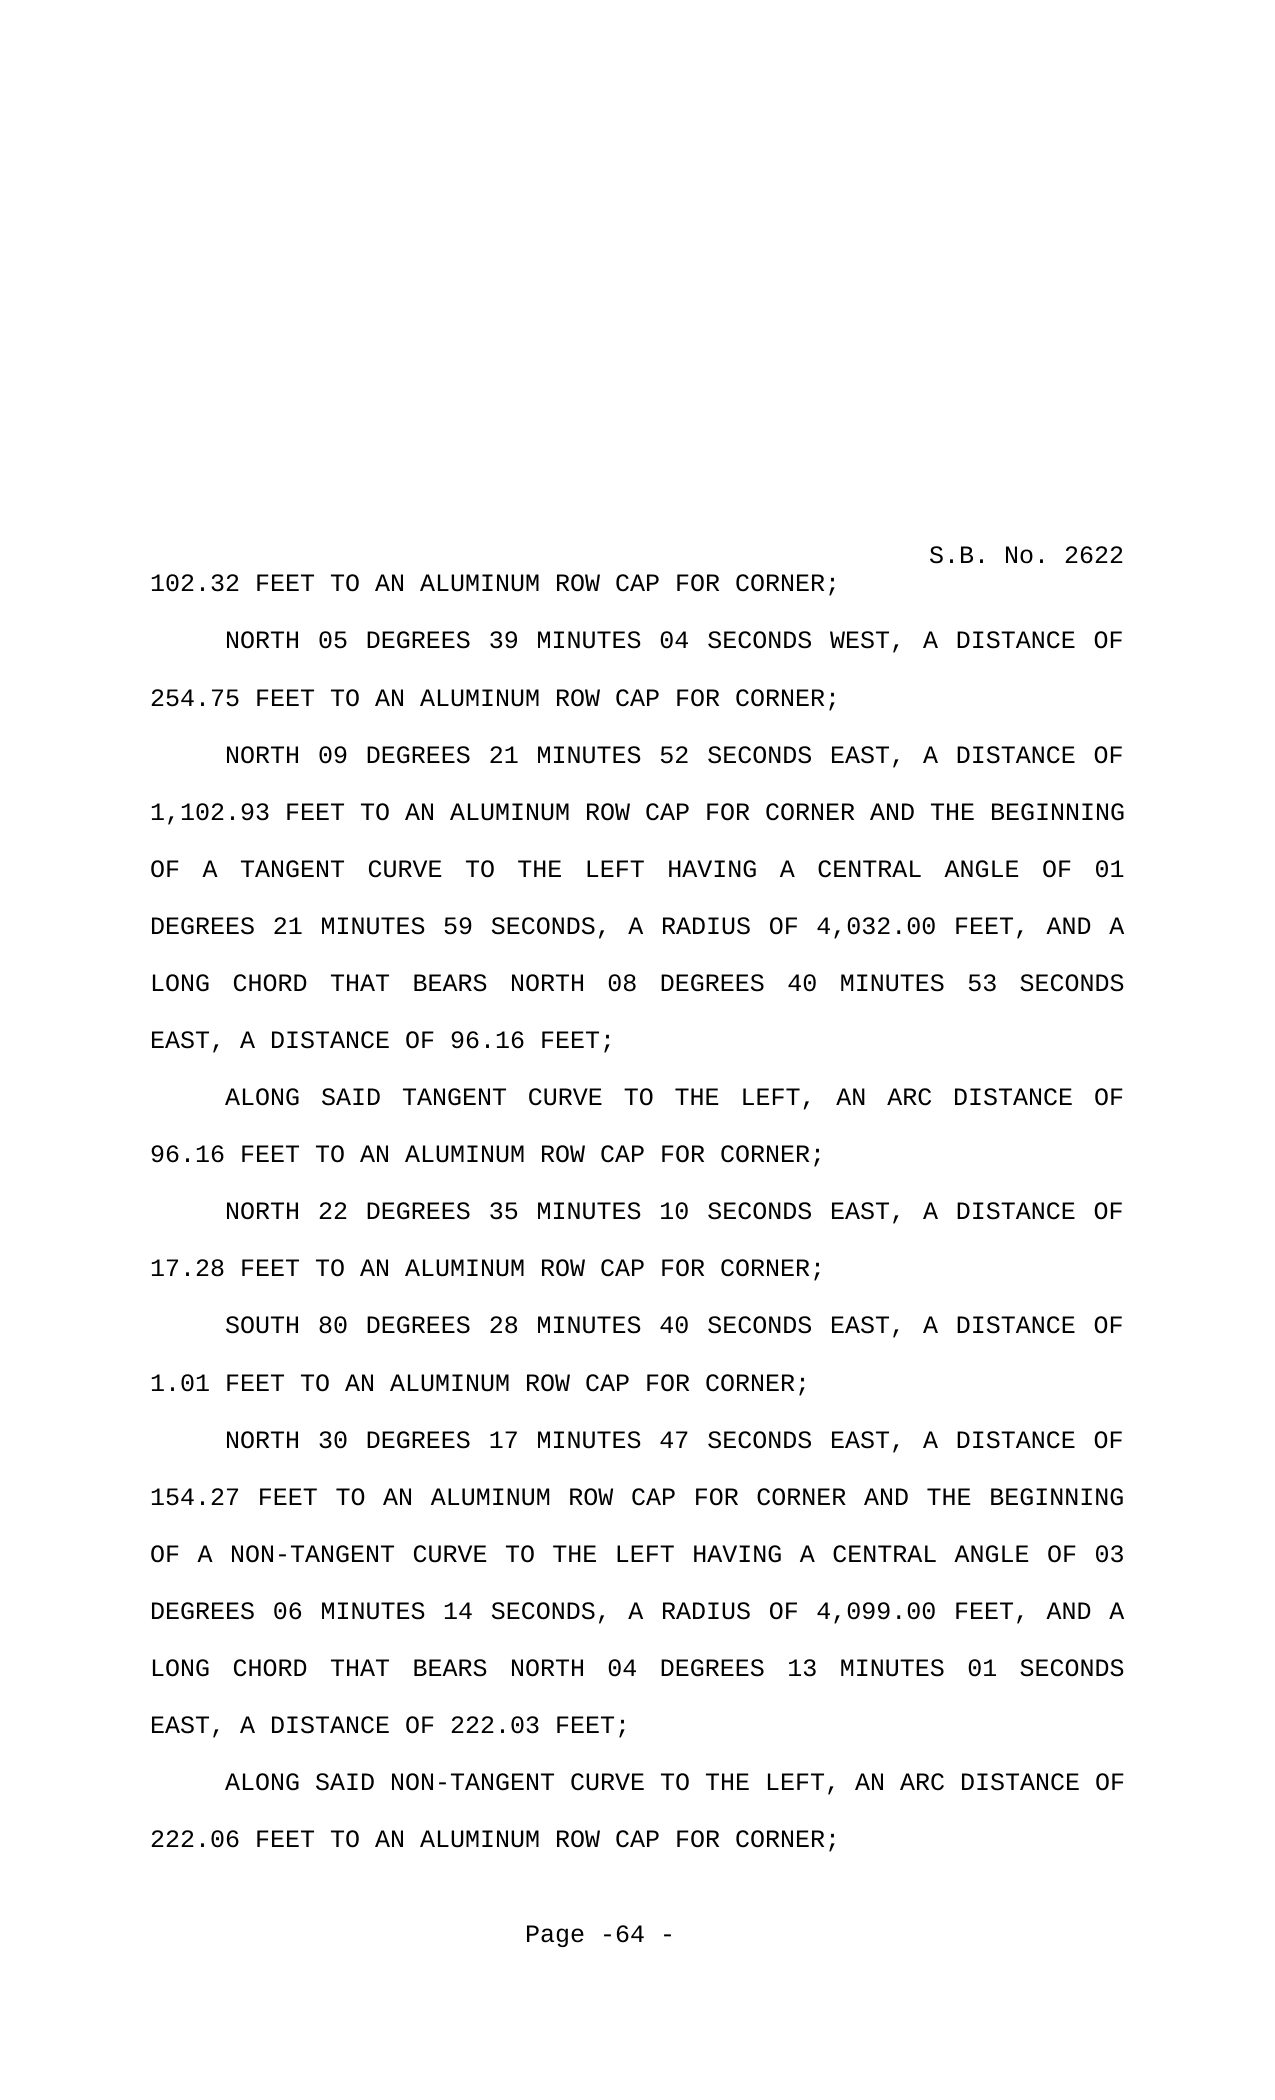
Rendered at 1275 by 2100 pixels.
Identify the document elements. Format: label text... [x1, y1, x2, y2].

text SOUTH 80 DEGREES 28 MINUTES 40 SECONDS EAST, A DISTANCE OF 1.01 FEET TO AN ALUMINUM ROW CAP FOR CORNER; [150, 1313, 1125, 1398]
text ALONG SAID TANGENT CURVE TO THE LEFT, AN ARC DISTANCE OF 96.16 FEET TO AN ALUMINUM ROW CAP FOR CORNER; [150, 1084, 1125, 1170]
text NORTH 30 DEGREES 17 MINUTES 47 SECONDS EAST, A DISTANCE OF 154.27 FEET TO AN ALUMINUM ROW CAP FOR CORNER AND THE BEGINNING OF A NON-TANGENT CURVE TO THE LEFT HAVING A CENTRAL ANGLE OF 03 DEGREES 06 MINUTES 14 SECONDS, A RADIUS OF 4,099.00 FEET, AND A LONG CHORD THAT BEARS NORTH 04 DEGREES 13 MINUTES 01 SECONDS EAST, A DISTANCE OF 222.03 FEET; [150, 1427, 1125, 1741]
text ALONG SAID NON-TANGENT CURVE TO THE LEFT, AN ARC DISTANCE OF 222.06 FEET TO AN ALUMINUM ROW CAP FOR CORNER; [150, 1769, 1125, 1855]
text NORTH 22 DEGREES 35 MINUTES 10 SECONDS EAST, A DISTANCE OF 17.28 FEET TO AN ALUMINUM ROW CAP FOR CORNER; [150, 1199, 1125, 1284]
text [150, 571, 1125, 599]
text NORTH 09 DEGREES 21 MINUTES 52 SECONDS EAST, A DISTANCE OF 1,102.93 FEET TO AN ALUMINUM ROW CAP FOR CORNER AND THE BEGINNING OF A TANGENT CURVE TO THE LEFT HAVING A CENTRAL ANGLE OF 01 DEGREES 21 MINUTES 59 SECONDS, A RADIUS OF 4,032.00 FEET, AND A LONG CHORD THAT BEARS NORTH 08 DEGREES 40 MINUTES 53 SECONDS EAST, A DISTANCE OF 96.16 FEET; [150, 742, 1125, 1056]
text NORTH 05 DEGREES 39 MINUTES 04 SECONDS WEST, A DISTANCE OF 254.75 FEET TO AN ALUMINUM ROW CAP FOR CORNER; [150, 628, 1125, 713]
